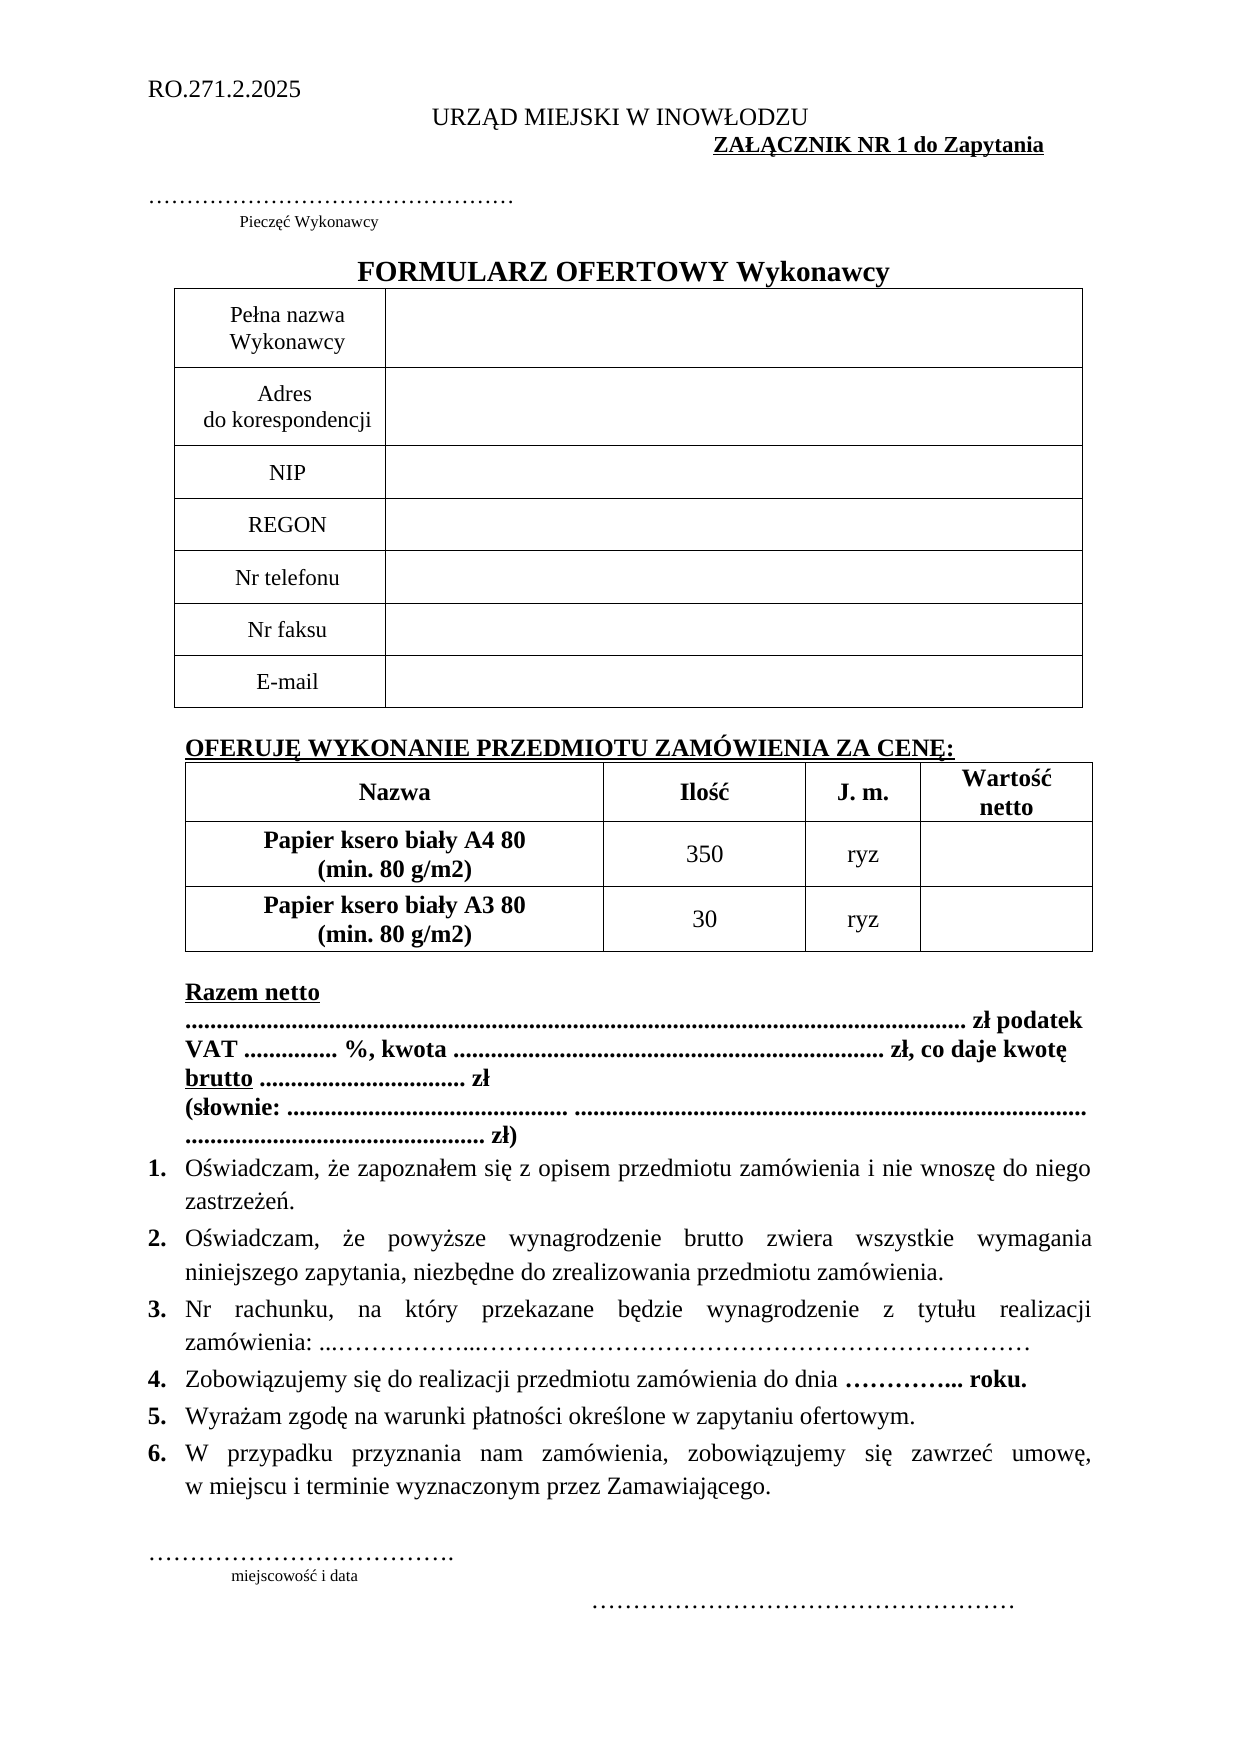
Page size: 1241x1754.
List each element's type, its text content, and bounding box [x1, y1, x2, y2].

table_header [386, 289, 1082, 367]
table_cell [386, 368, 1082, 445]
text ………………………………. miejscowość i data [148, 1537, 1093, 1585]
table_cell [386, 499, 1082, 550]
table_cell Papier ksero biały A3 80 (min. 80 g/m2) [186, 887, 603, 951]
table_cell REGON [175, 499, 385, 550]
text OFERUJĘ WYKONANIE PRZEDMIOTU ZAMÓWIENIA ZA CENĘ: [185, 733, 1093, 762]
table_cell [386, 551, 1082, 602]
text ZAŁĄCZNIK NR 1 do Zapytania [664, 131, 1093, 158]
table_cell [921, 822, 1092, 886]
table_cell [386, 656, 1082, 707]
table_header J. m. [806, 763, 920, 821]
table_cell [386, 446, 1082, 498]
list Oświadczam, że zapoznałem się z opisem przedmiotu zamówienia i nie wnoszę do niego zastrzeżeń. [148, 1153, 1093, 1215]
table_header Wartość netto [921, 763, 1092, 821]
text Razem netto ............................................................................................................................. zł podatek VAT ............... %, kwota ..................................................................... zł, co daje kwotę brutto ................................. zł (słownie: ............................................. .................................................................................................................................. zł) [185, 977, 1093, 1149]
table_cell E-mail [175, 656, 385, 707]
list Nr rachunku, na który przekazane będzie wynagrodzenie z tytułu realizacji zamówienia: ...……………...………………………………………………………… [148, 1294, 1093, 1356]
table_cell ryz [806, 822, 920, 886]
table_header Pełna nazwa Wykonawcy [175, 289, 385, 367]
list Zobowiązujemy się do realizacji przedmiotu zamówienia do dnia …………... roku. [148, 1364, 1093, 1393]
table_header Ilość [604, 763, 805, 821]
table_header Nazwa [186, 763, 603, 821]
list W przypadku przyznania nam zamówienia, zobowiązujemy się zawrzeć umowę, w miejscu i terminie wyznaczonym przez Zamawiającego. [148, 1438, 1093, 1500]
table_cell Nr telefonu [175, 551, 385, 602]
table_cell ryz [806, 887, 920, 951]
list Wyrażam zgodę na warunki płatności określone w zapytaniu ofertowym. [148, 1401, 1093, 1430]
list Oświadczam, że powyższe wynagrodzenie brutto zwiera wszystkie wymagania niniejszego zapytania, niezbędne do zrealizowania przedmiotu zamówienia. [148, 1223, 1093, 1285]
table_cell NIP [175, 446, 385, 498]
table_cell Nr faksu [175, 604, 385, 655]
text ………………………………………… Pieczęć Wykonawcy [148, 182, 1093, 231]
text FORMULARZ OFERTOWY Wykonawcy [155, 254, 1093, 288]
text …………………………………………… [591, 1585, 1093, 1614]
table_cell 350 [604, 822, 805, 886]
table_cell [386, 604, 1082, 655]
table_cell Papier ksero biały A4 80 (min. 80 g/m2) [186, 822, 603, 886]
table_cell Adres do korespondencji [175, 368, 385, 445]
table_cell 30 [604, 887, 805, 951]
table_cell [921, 887, 1092, 951]
